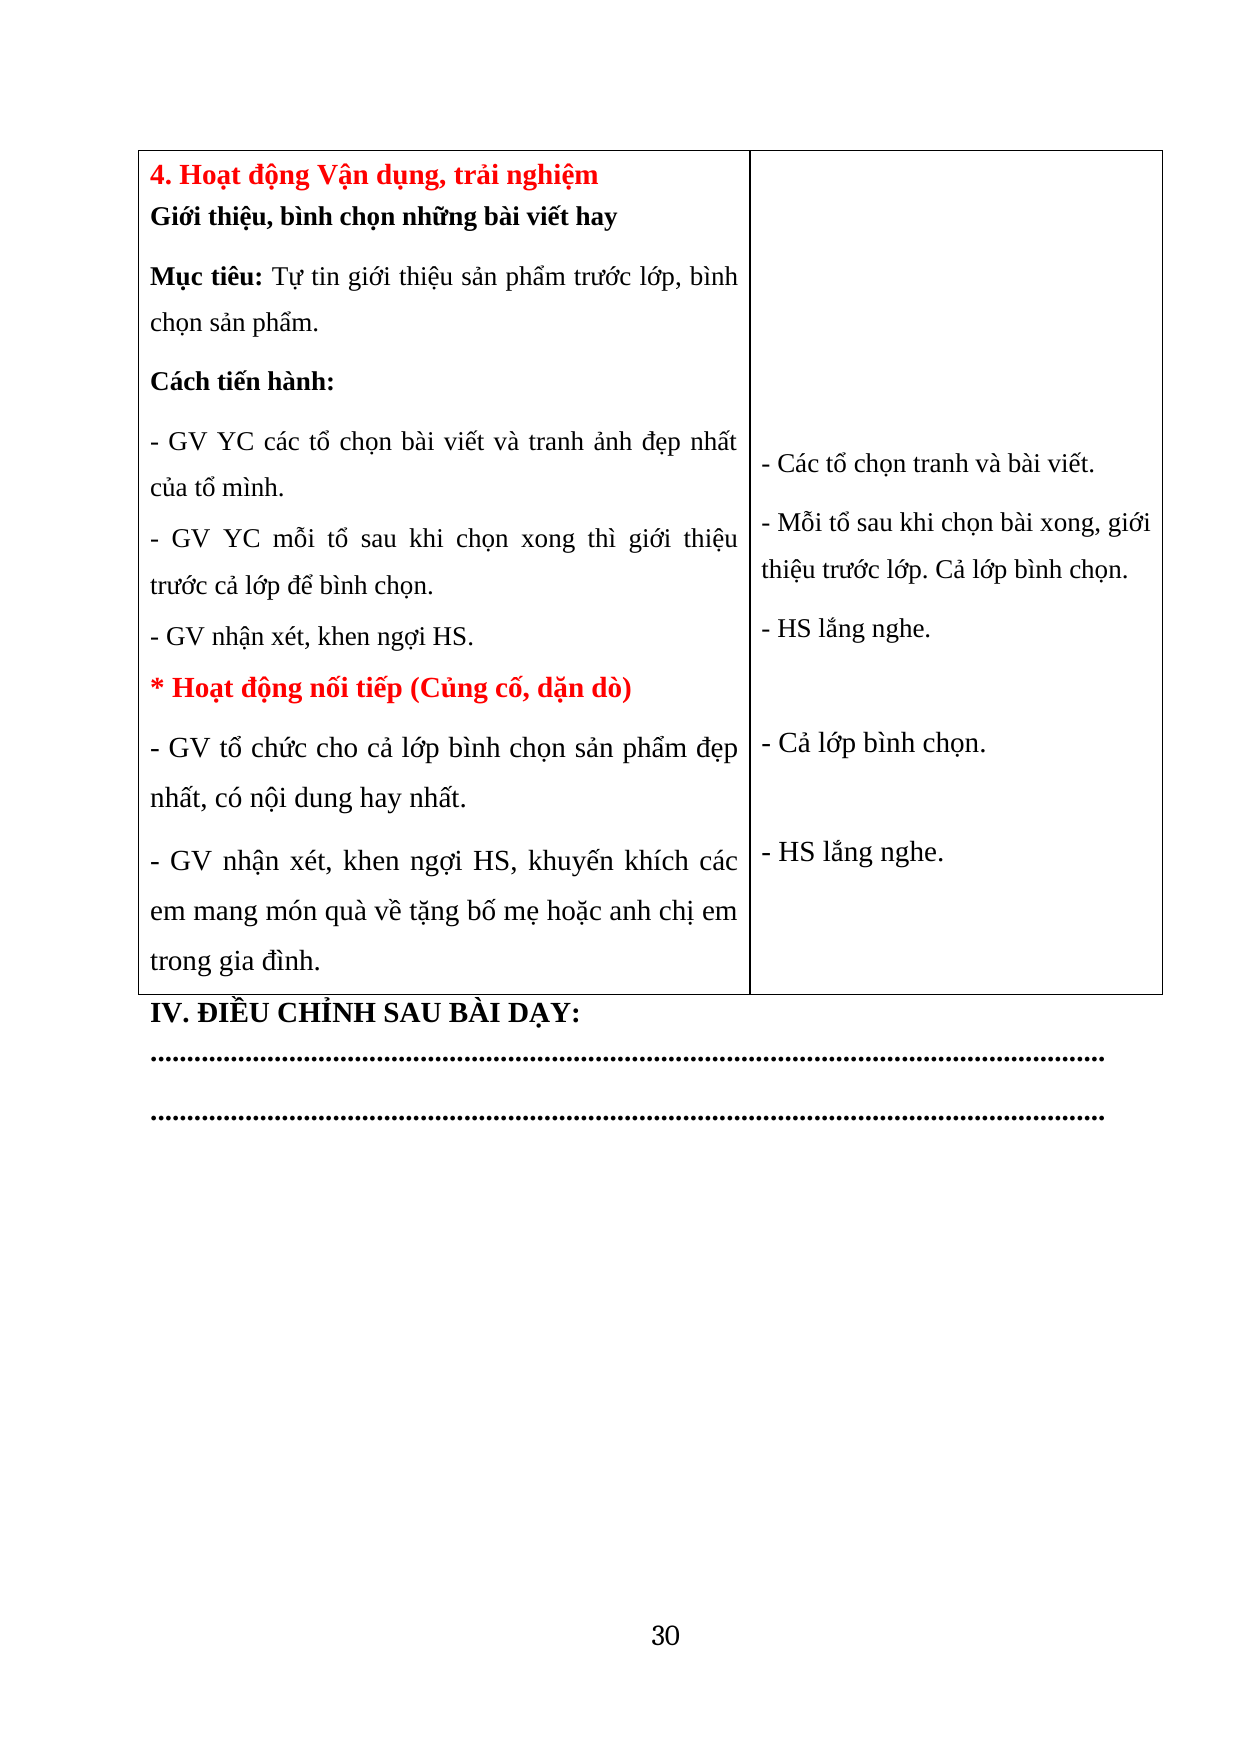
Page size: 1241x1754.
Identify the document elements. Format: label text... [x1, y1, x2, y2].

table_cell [139, 151, 749, 994]
text IV. ĐIỀU CHỈNH SAU BÀI DẠY: [150, 995, 1181, 1029]
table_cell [751, 151, 1162, 994]
text ................................................................................................................................... [150, 1034, 1181, 1067]
text ................................................................................................................................... [150, 1093, 1181, 1127]
